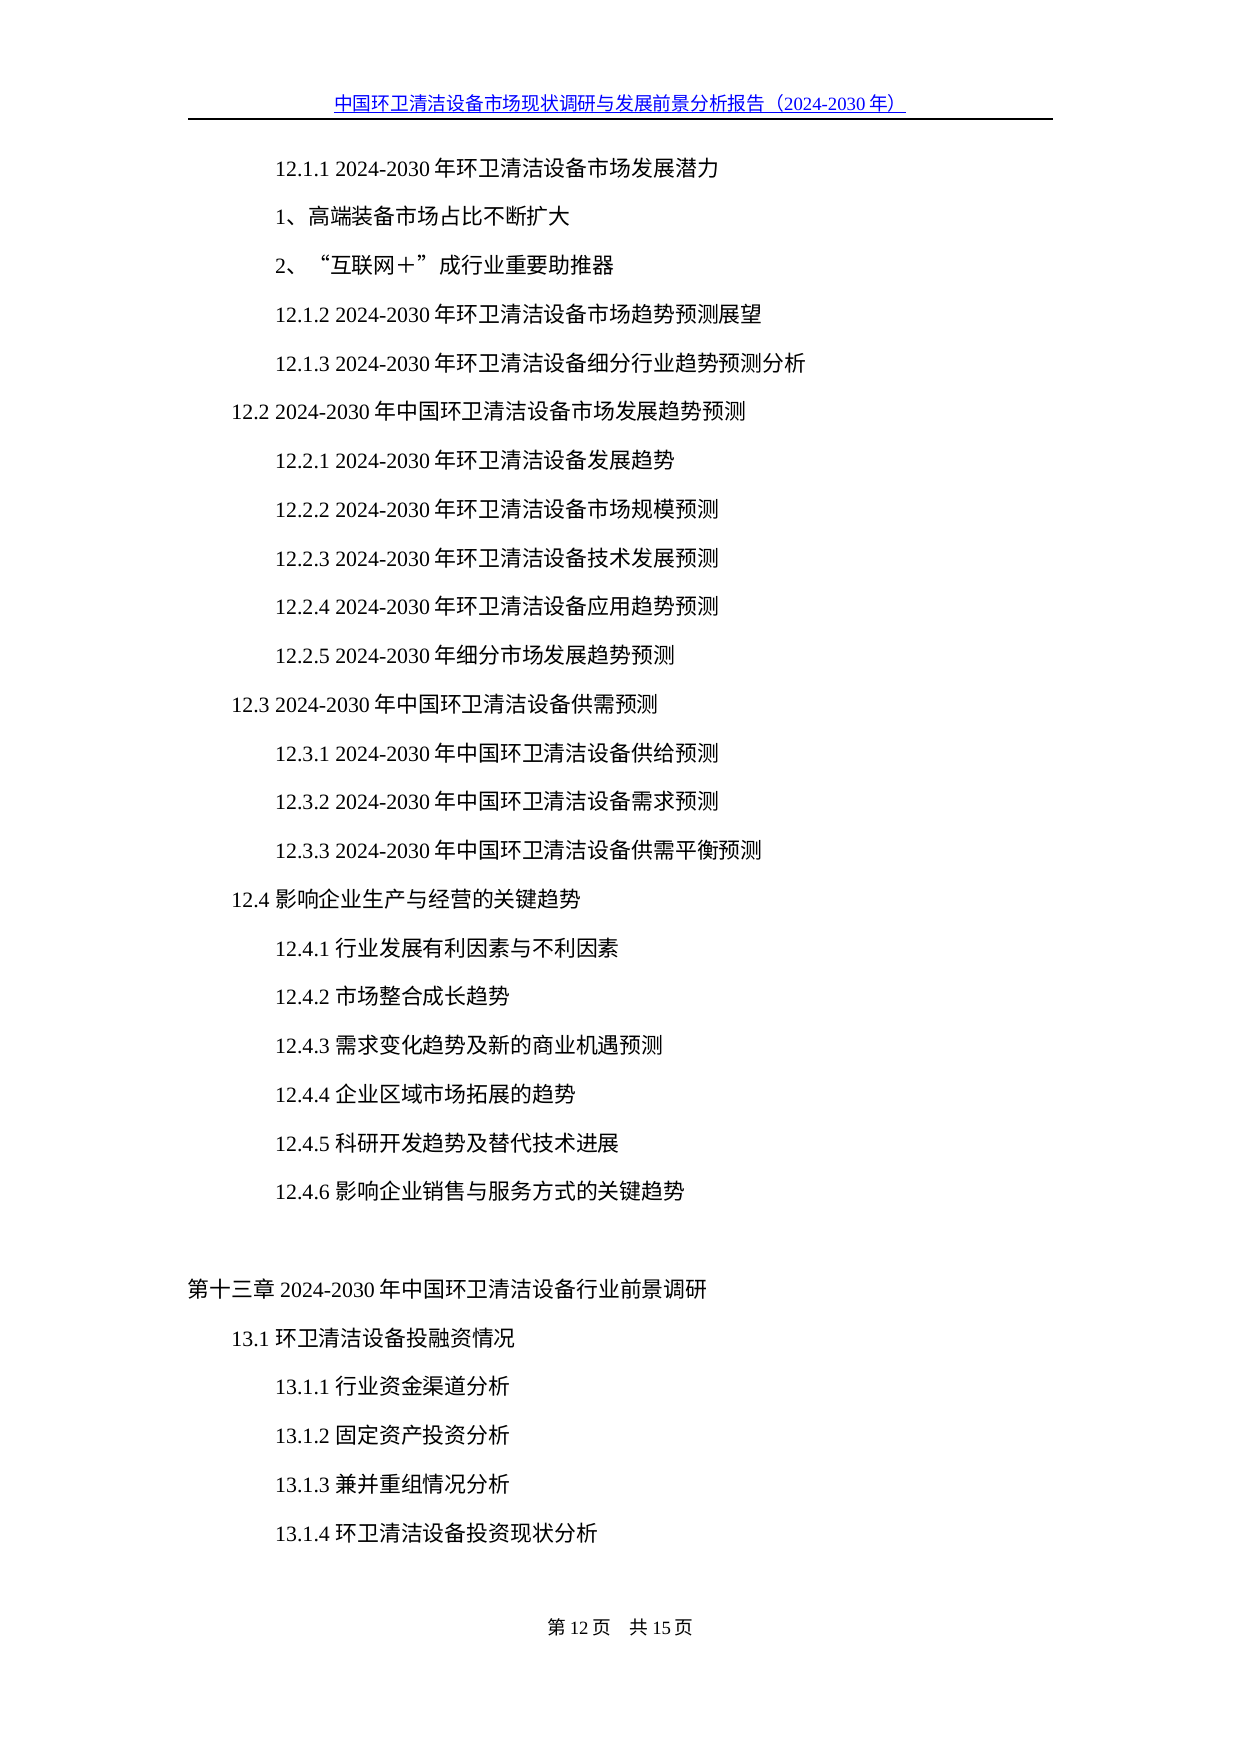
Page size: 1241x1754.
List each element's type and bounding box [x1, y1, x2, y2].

text [187, 150, 1053, 1548]
